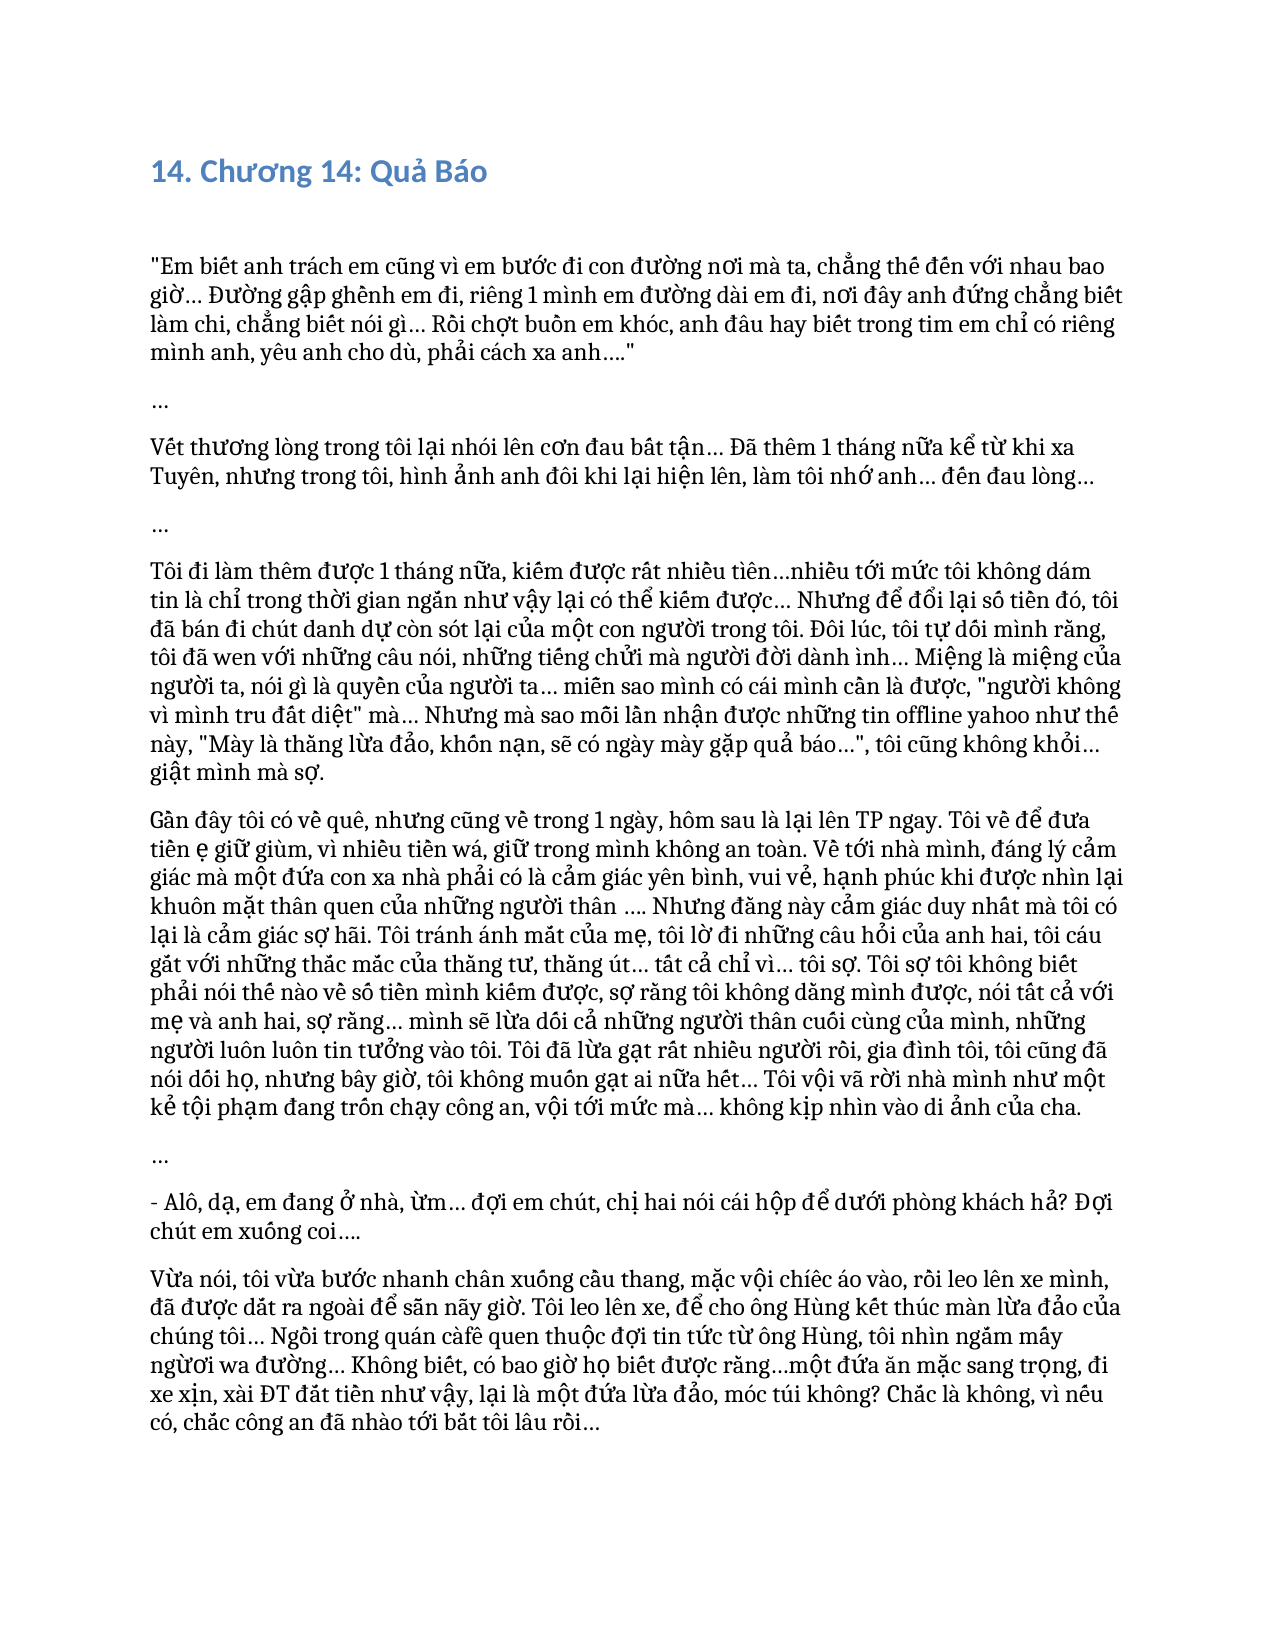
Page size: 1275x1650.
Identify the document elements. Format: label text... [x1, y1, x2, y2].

text … [150, 1141, 1125, 1169]
text … [150, 386, 1125, 414]
text - Alô, dạ, em đang ở nhà, ừm… đợi em chút, chị hai nói cái hộp để dưới phòng khách hả? Đợi chút em xuống coi…. [150, 1188, 1125, 1246]
text Tôi đi làm thêm được 1 tháng nữa, kiếm được rất nhiều tìên…nhiều tới mức tôi không dám tin là chỉ trong thời gian ngắn như vậy lại có thể kiếm được… Nhưng để đổi lại số tiền đó, tôi đã bán đi chút danh dự còn sót lại của một con người trong tôi. Đôi lúc, tôi tự dối mình rằng, tôi đã wen với những câu nói, những tiếng chửi mà người đời dành ình… Miệng là miệng của người ta, nói gì là quyền của người ta… miễn sao mình có cái mình cần là được, "người không vì mình tru đất diệt" mà… Nhưng mà sao mỗi lần nhận được những tin offline yahoo như thế này, "Mày là thằng lừa đảo, khốn nạn, sẽ có ngày mày gặp quả báo…", tôi cũng không khỏi… giật mình mà sợ. [150, 557, 1125, 787]
subtitle 14. Chương 14: Quả Báo [150, 150, 1125, 191]
text "Em biết anh trách em cũng vì em bước đi con đường nơi mà ta, chẳng thế đến với nhau bao giờ… Đường gập ghềnh em đi, riêng 1 mình em đường dài em đi, nơi đây anh đứng chẳng biết làm chi, chẳng biết nói gì… Rồi chợt buồn em khóc, anh đâu hay biết trong tim em chỉ có riêng mình anh, yêu anh cho dù, phải cách xa anh…." [150, 194, 1125, 367]
text … [150, 509, 1125, 538]
text Vết thương lòng trong tôi lại nhói lên cơn đau bất tận… Đã thêm 1 tháng nữa kể từ khi xa Tuyên, nhưng trong tôi, hình ảnh anh đôi khi lại hiện lên, làm tôi nhớ anh… đến đau lòng… [150, 433, 1125, 491]
text Vừa nói, tôi vừa bước nhanh chân xuống cầu thang, mặc vội chíêc áo vào, rồi leo lên xe mình, đã được dắt ra ngoài để sẵn nãy giờ. Tôi leo lên xe, để cho ông Hùng kết thúc màn lừa đảo của chúng tôi… Ngồi trong quán càfê quen thuộc đợi tin tức từ ông Hùng, tôi nhìn ngắm mấy ngừơi wa đường… Không biết, có bao giờ họ biết được rằng…một đứa ăn mặc sang trọng, đi xe xịn, xài ĐT đắt tiền như vậy, lại là một đứa lừa đảo, móc túi không? Chắc là không, vì nếu có, chắc công an đã nhào tới bắt tôi lâu rồi… [150, 1264, 1125, 1437]
text Gần đây tôi có về quê, nhưng cũng về trong 1 ngày, hôm sau là lại lên TP ngay. Tôi về để đưa tiền ẹ giữ giùm, vì nhiều tiền wá, giữ trong mình không an toàn. Về tới nhà mình, đáng lý cảm giác mà một đứa con xa nhà phải có là cảm giác yên bình, vui vẻ, hạnh phúc khi được nhìn lại khuôn mặt thân quen của những người thân …. Nhưng đằng này cảm giác duy nhất mà tôi có lại là cảm giác sợ hãi. Tôi tránh ánh mắt của mẹ, tôi lờ đi những câu hỏi của anh hai, tôi cáu gắt với những thắc mắc của thằng tư, thằng út… tất cả chỉ vì… tôi sợ. Tôi sợ tôi không biết phải nói thế nào về số tiền mình kiếm được, sợ rằng tôi không dằng mình được, nói tất cả với mẹ và anh hai, sợ rằng… mình sẽ lừa dối cả những người thân cuối cùng của mình, những người luôn luôn tin tưởng vào tôi. Tôi đã lừa gạt rất nhiều người rồi, gia đình tôi, tôi cũng đã nói dối họ, nhưng bây giờ, tôi không muốn gạt ai nữa hết… Tôi vội vã rời nhà mình như một kẻ tội phạm đang trốn chạy công an, vội tới mức mà… không kịp nhìn vào di ảnh của cha. [150, 806, 1125, 1122]
